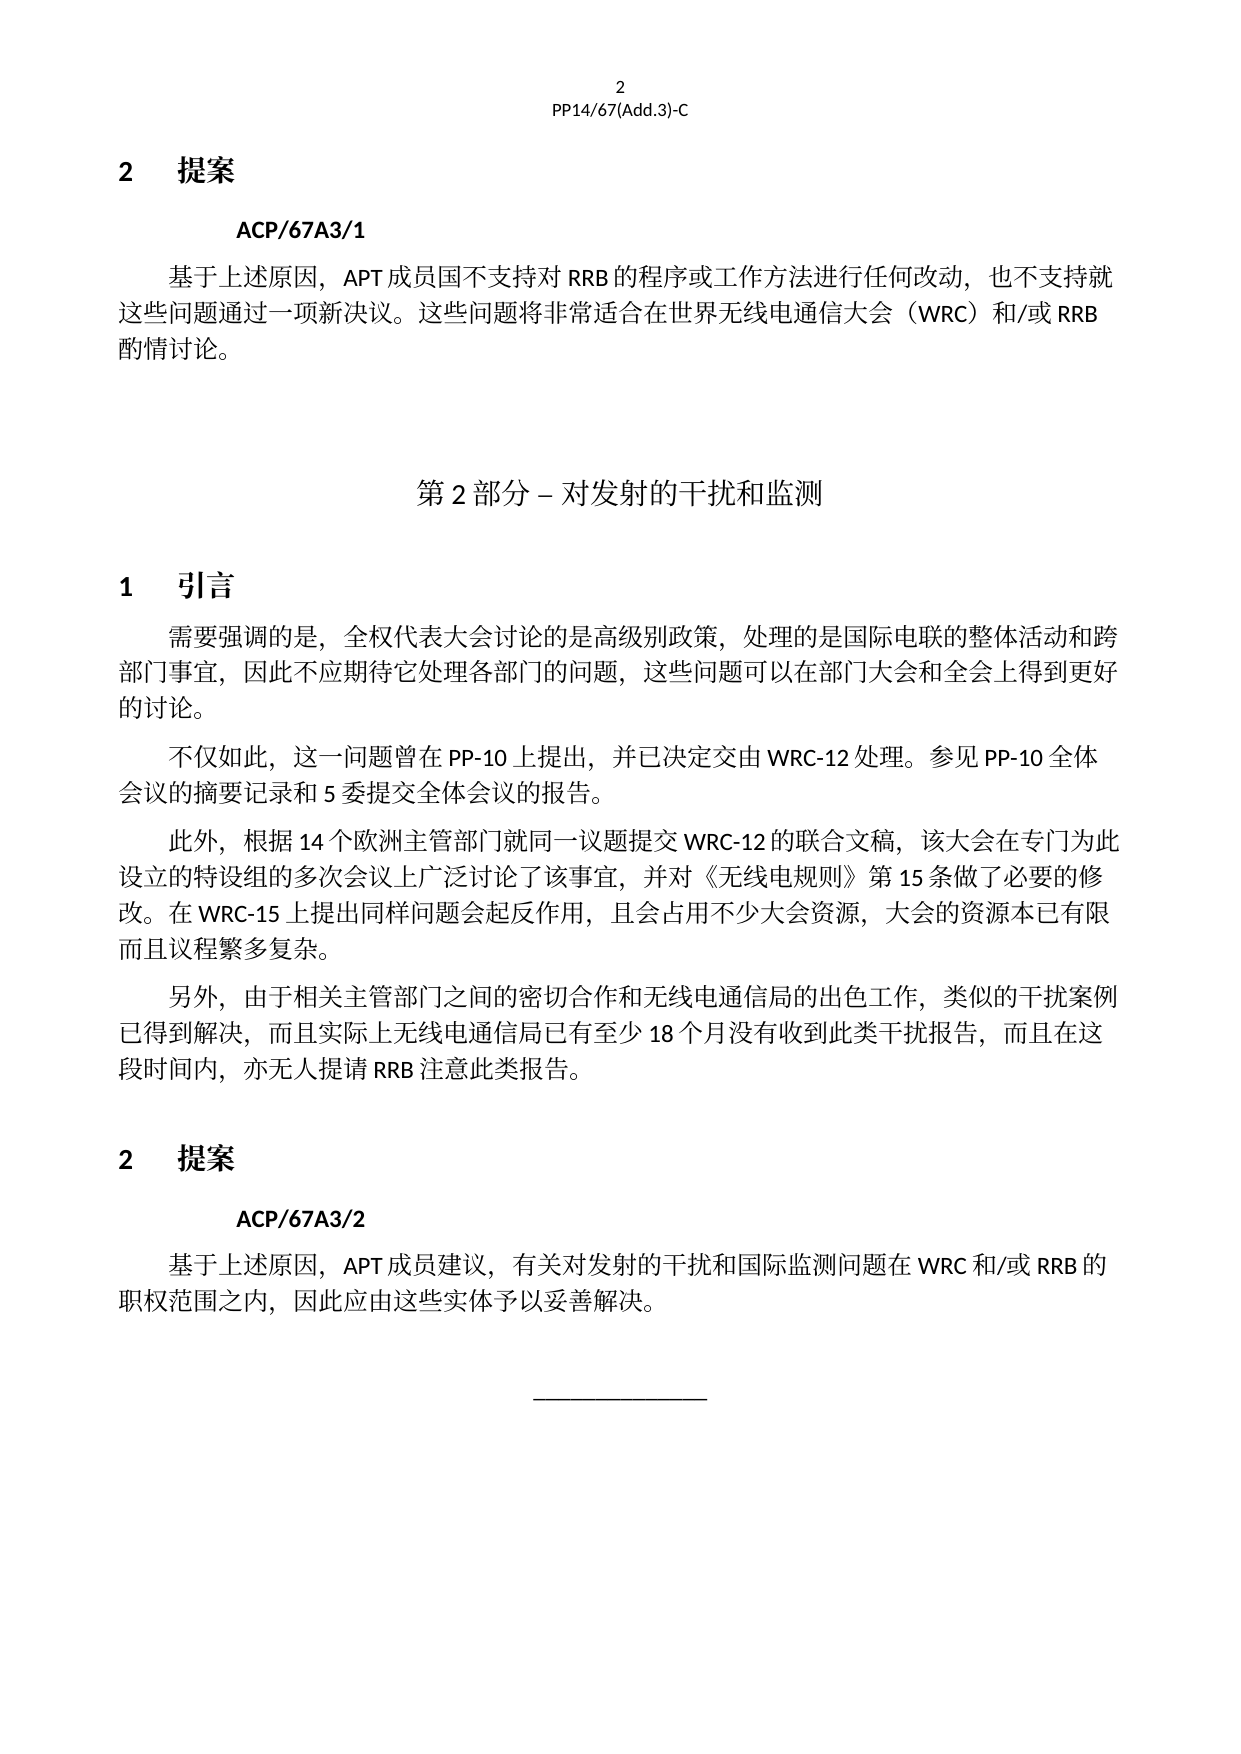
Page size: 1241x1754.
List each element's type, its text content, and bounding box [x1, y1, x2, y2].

text 不仅如此，这一问题曾在PP-10上提出，并已决定交由WRC-12处理。参见PP-10全体会议的摘要记录和5委提交全体会议的报告。 [118, 737, 1122, 809]
text 此外，根据14个欧洲主管部门就同一议题提交WRC-12的联合文稿，该大会在专门为此设立的特设组的多次会议上广泛讨论了该事宜，并对《无线电规则》第15条做了必要的修改。在WRC-15上提出同样问题会起反作用，且会占用不少大会资源，大会的资源本已有限而且议程繁多复杂。 [118, 822, 1122, 966]
text ACP/67A3/1 [118, 214, 1122, 245]
text ACP/67A3/2 [118, 1203, 1122, 1233]
subtitle 2 提案 [118, 1136, 1122, 1178]
text 需要强调的是，全权代表大会讨论的是高级别政策，处理的是国际电联的整体活动和跨部门事宜，因此不应期待它处理各部门的问题，这些问题可以在部门大会和全会上得到更好的讨论。 [118, 617, 1122, 725]
text 第2部分 – 对发射的干扰和监测 [118, 471, 1122, 513]
text ______________ [118, 1373, 1122, 1404]
subtitle 1 引言 [118, 563, 1122, 605]
text 基于上述原因，APT成员国不支持对RRB的程序或工作方法进行任何改动，也不支持就这些问题通过一项新决议。这些问题将非常适合在世界无线电通信大会（WRC）和/或RRB酌情讨论。 [118, 258, 1122, 365]
text 另外，由于相关主管部门之间的密切合作和无线电通信局的出色工作，类似的干扰案例已得到解决，而且实际上无线电通信局已有至少18个月没有收到此类干扰报告，而且在这段时间内，亦无人提请RRB注意此类报告。 [118, 978, 1122, 1086]
text 基于上述原因，APT成员建议，有关对发射的干扰和国际监测问题在WRC和/或RRB的职权范围之内，因此应由这些实体予以妥善解决。 [118, 1246, 1122, 1318]
subtitle 2 提案 [118, 148, 1122, 189]
